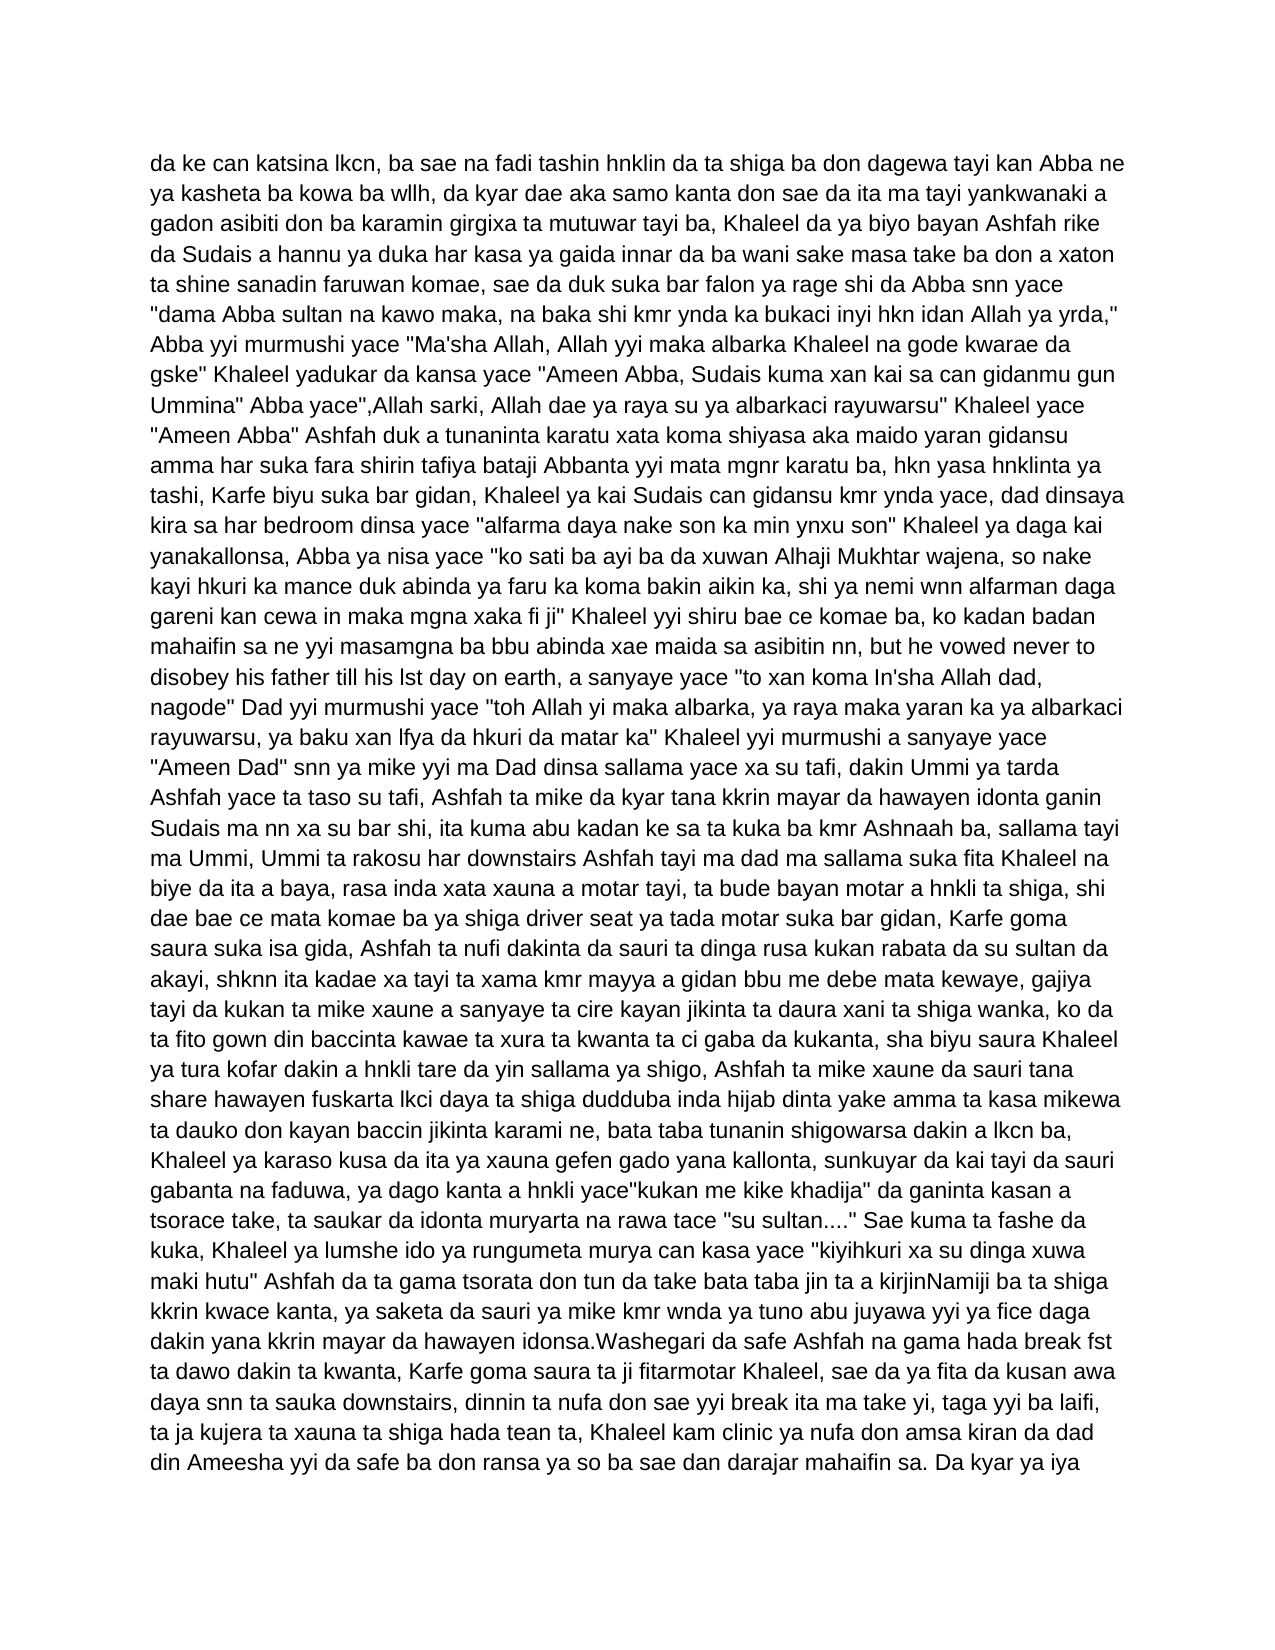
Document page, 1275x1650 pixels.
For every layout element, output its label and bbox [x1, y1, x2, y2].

text [150, 150, 1125, 1475]
